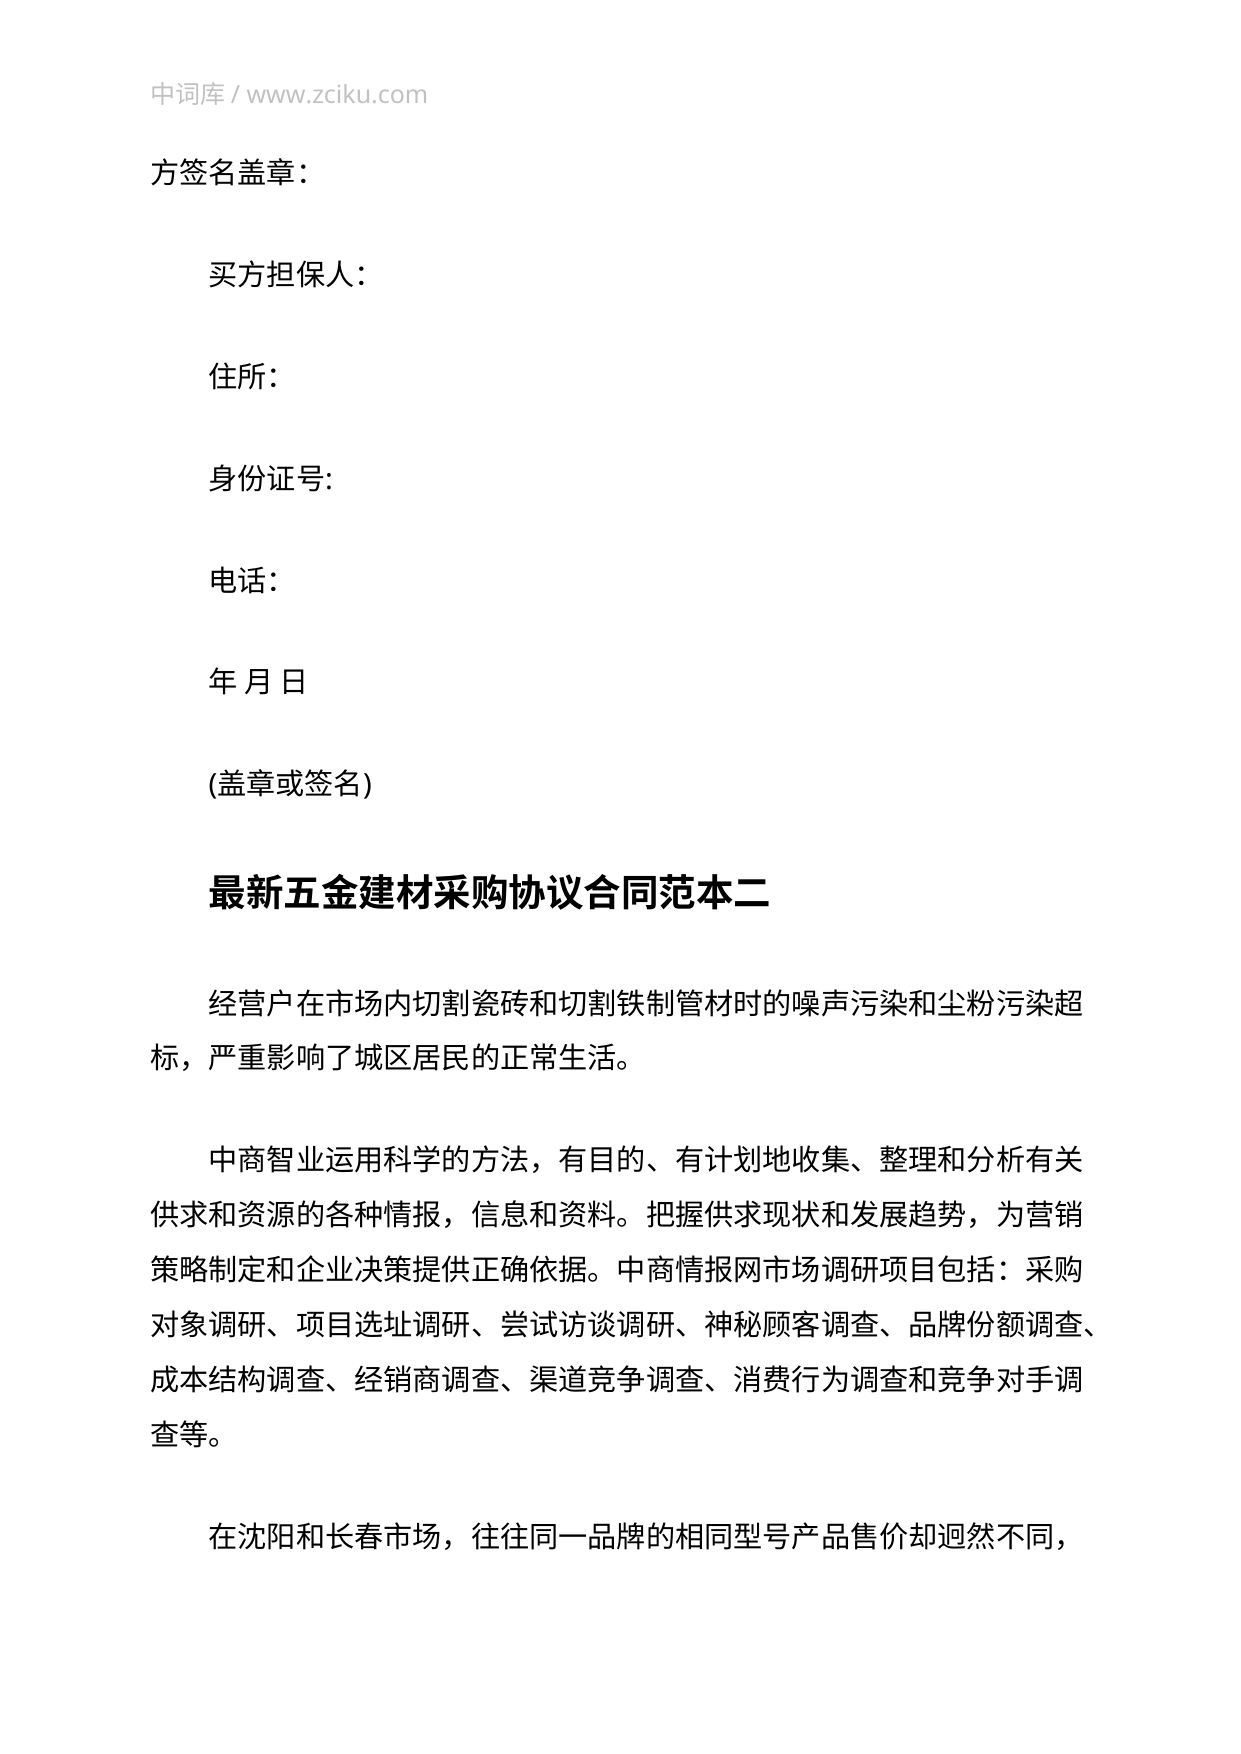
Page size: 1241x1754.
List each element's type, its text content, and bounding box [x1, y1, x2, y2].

text (盖章或签名) [150, 761, 1090, 803]
text 住所： [150, 353, 1090, 396]
text 中商智业运用科学的方法，有目的、有计划地收集、整理和分析有关供求和资源的各种情报，信息和资料。把握供求现状和发展趋势，为营销策略制定和企业决策提供正确依据。中商情报网市场调研项目包括：采购对象调研、项目选址调研、尝试访谈调研、神秘顾客调查、品牌份额调查、成本结构调查、经销商调查、渠道竞争调查、消费行为调查和竞争对手调查等。 [150, 1137, 1090, 1454]
text 身份证号: [150, 455, 1090, 498]
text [150, 150, 1090, 192]
text 买方担保人： [150, 252, 1090, 294]
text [150, 1513, 1090, 1555]
text 年 月 日 [150, 659, 1090, 701]
text 最新五金建材采购协议合同范本二 [150, 863, 1090, 917]
text 经营户在市场内切割瓷砖和切割铁制管材时的噪声污染和尘粉污染超标，严重影响了城区居民的正常生活。 [150, 980, 1090, 1077]
text 电话： [150, 557, 1090, 599]
